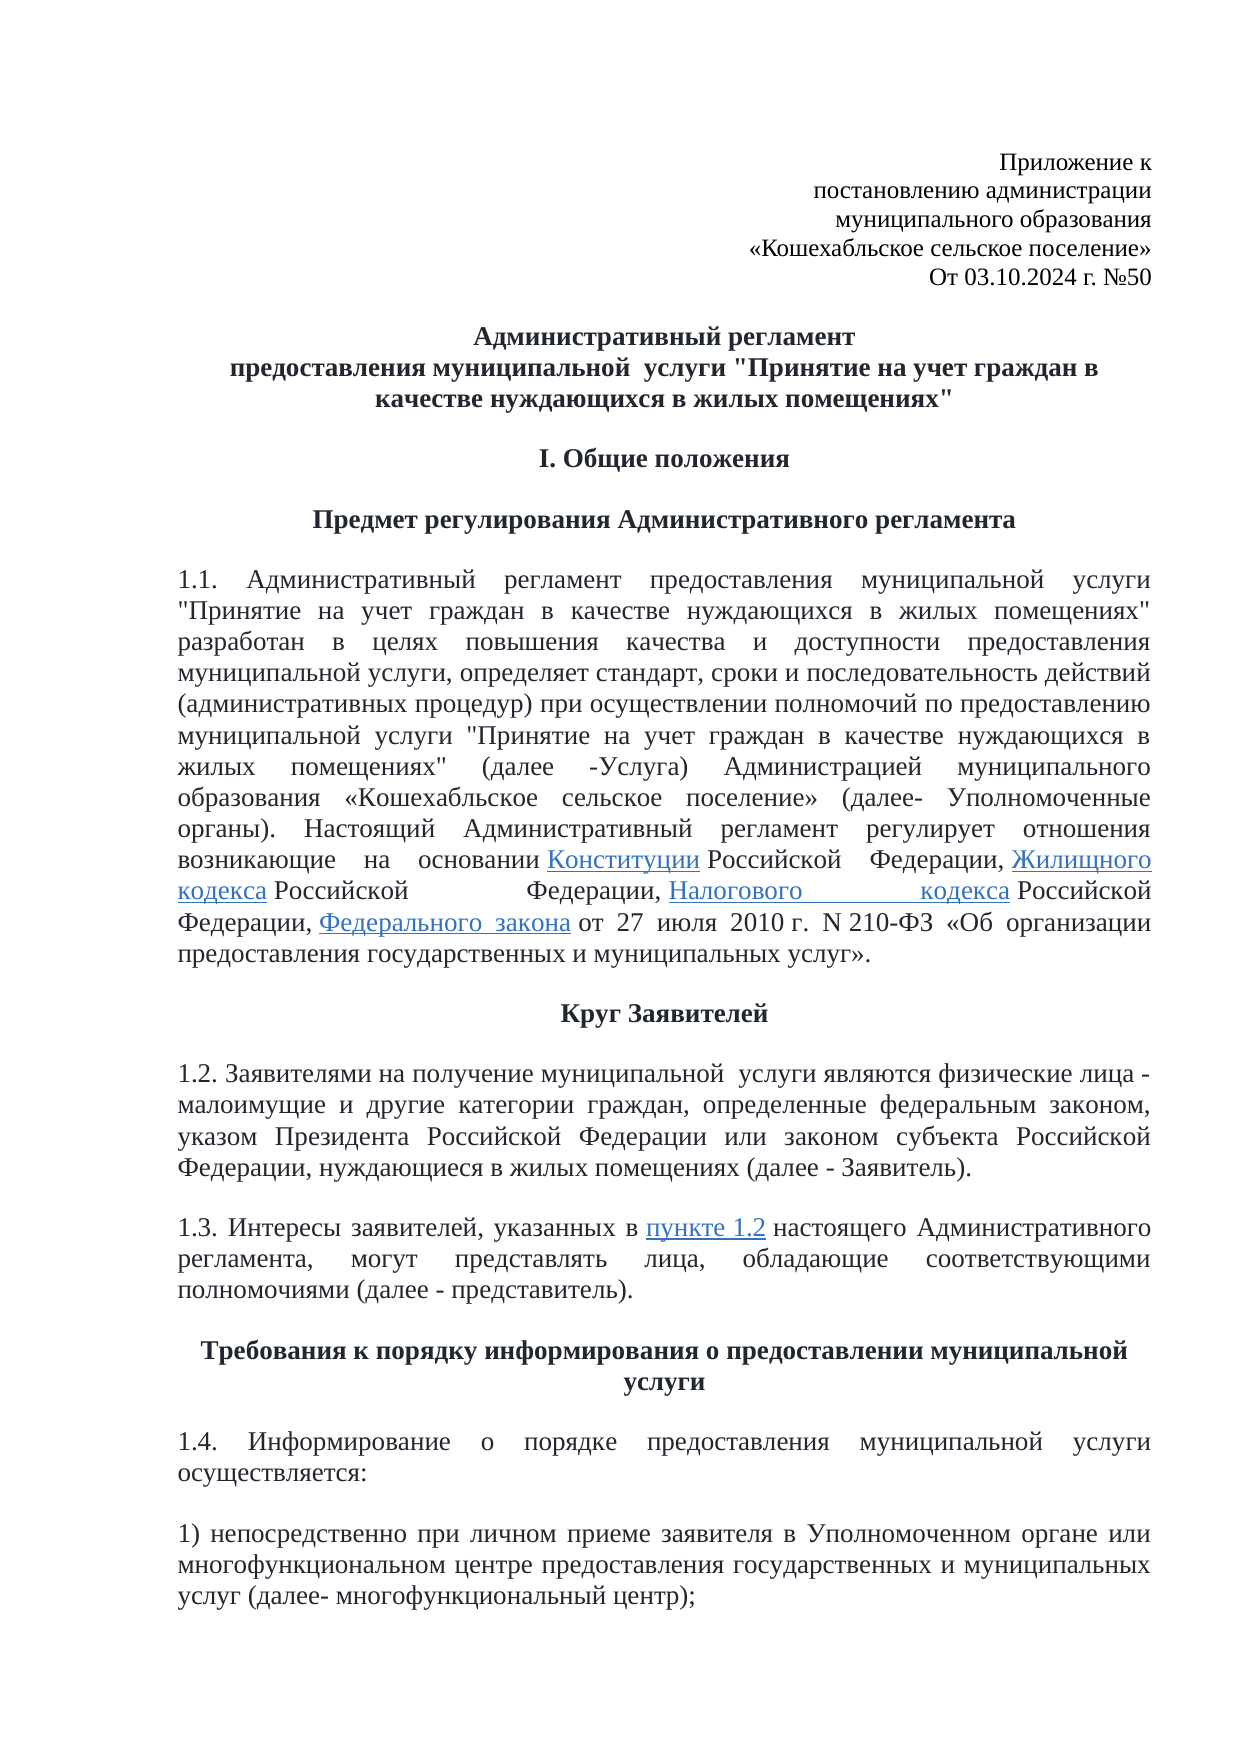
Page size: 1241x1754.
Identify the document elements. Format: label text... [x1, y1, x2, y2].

text «Кошехабльское сельское поселение» [177, 233, 1152, 262]
text Требования к порядку информирования о предоставлении муниципальной услуги [177, 1334, 1152, 1396]
text Приложение к [177, 147, 1152, 176]
text 1.3. Интересы заявителей, указанных в пункте 1.2 настоящего Административного регламента, могут представлять лица, обладающие соответствующими полномочиями (далее - представитель). [177, 1211, 1152, 1304]
text I. Общие положения [177, 442, 1152, 473]
text Круг Заявителей [177, 997, 1152, 1028]
text муниципального образования [177, 204, 1152, 233]
text Предмет регулирования Административного регламента [177, 503, 1152, 534]
text 1.4. Информирование о порядке предоставления муниципальной услуги осуществляется: [177, 1425, 1152, 1487]
text 1) непосредственно при личном приеме заявителя в Уполномоченном органе или многофункциональном центре предоставления государственных и муниципальных услуг (далее- многофункциональный центр); [177, 1517, 1152, 1610]
text постановлению администрации [177, 176, 1152, 204]
text Административный регламент предоставления муниципальной услуги "Принятие на учет граждан в качестве нуждающихся в жилых помещениях" [177, 320, 1152, 413]
text От 03.10.2024 г. №50 [177, 262, 1152, 291]
text 1.1. Административный регламент предоставления муниципальной услуги "Принятие на учет граждан в качестве нуждающихся в жилых помещениях" разработан в целях повышения качества и доступности предоставления муниципальной услуги, определяет стандарт, сроки и последовательность действий (административных процедур) при осуществлении полномочий по предоставлению муниципальной услуги "Принятие на учет граждан в качестве нуждающихся в жилых помещениях" (далее -Услуга) Администрацией муниципального образования «Кошехабльское сельское поселение» (далее- Уполномоченные органы). Настоящий Административный регламент регулирует отношения возникающие на основании Конституции Российской Федерации, Жилищного кодекса Российской Федерации, Налогового кодекса Российской Федерации, Федерального закона от 27 июля 2010 г. N 210-ФЗ «Об организации предоставления государственных и муниципальных услуг». [177, 563, 1152, 968]
text 1.2. Заявителями на получение муниципальной услуги являются физические лица - малоимущие и другие категории граждан, определенные федеральным законом, указом Президента Российской Федерации или законом субъекта Российской Федерации, нуждающиеся в жилых помещениях (далее - Заявитель). [177, 1057, 1152, 1182]
